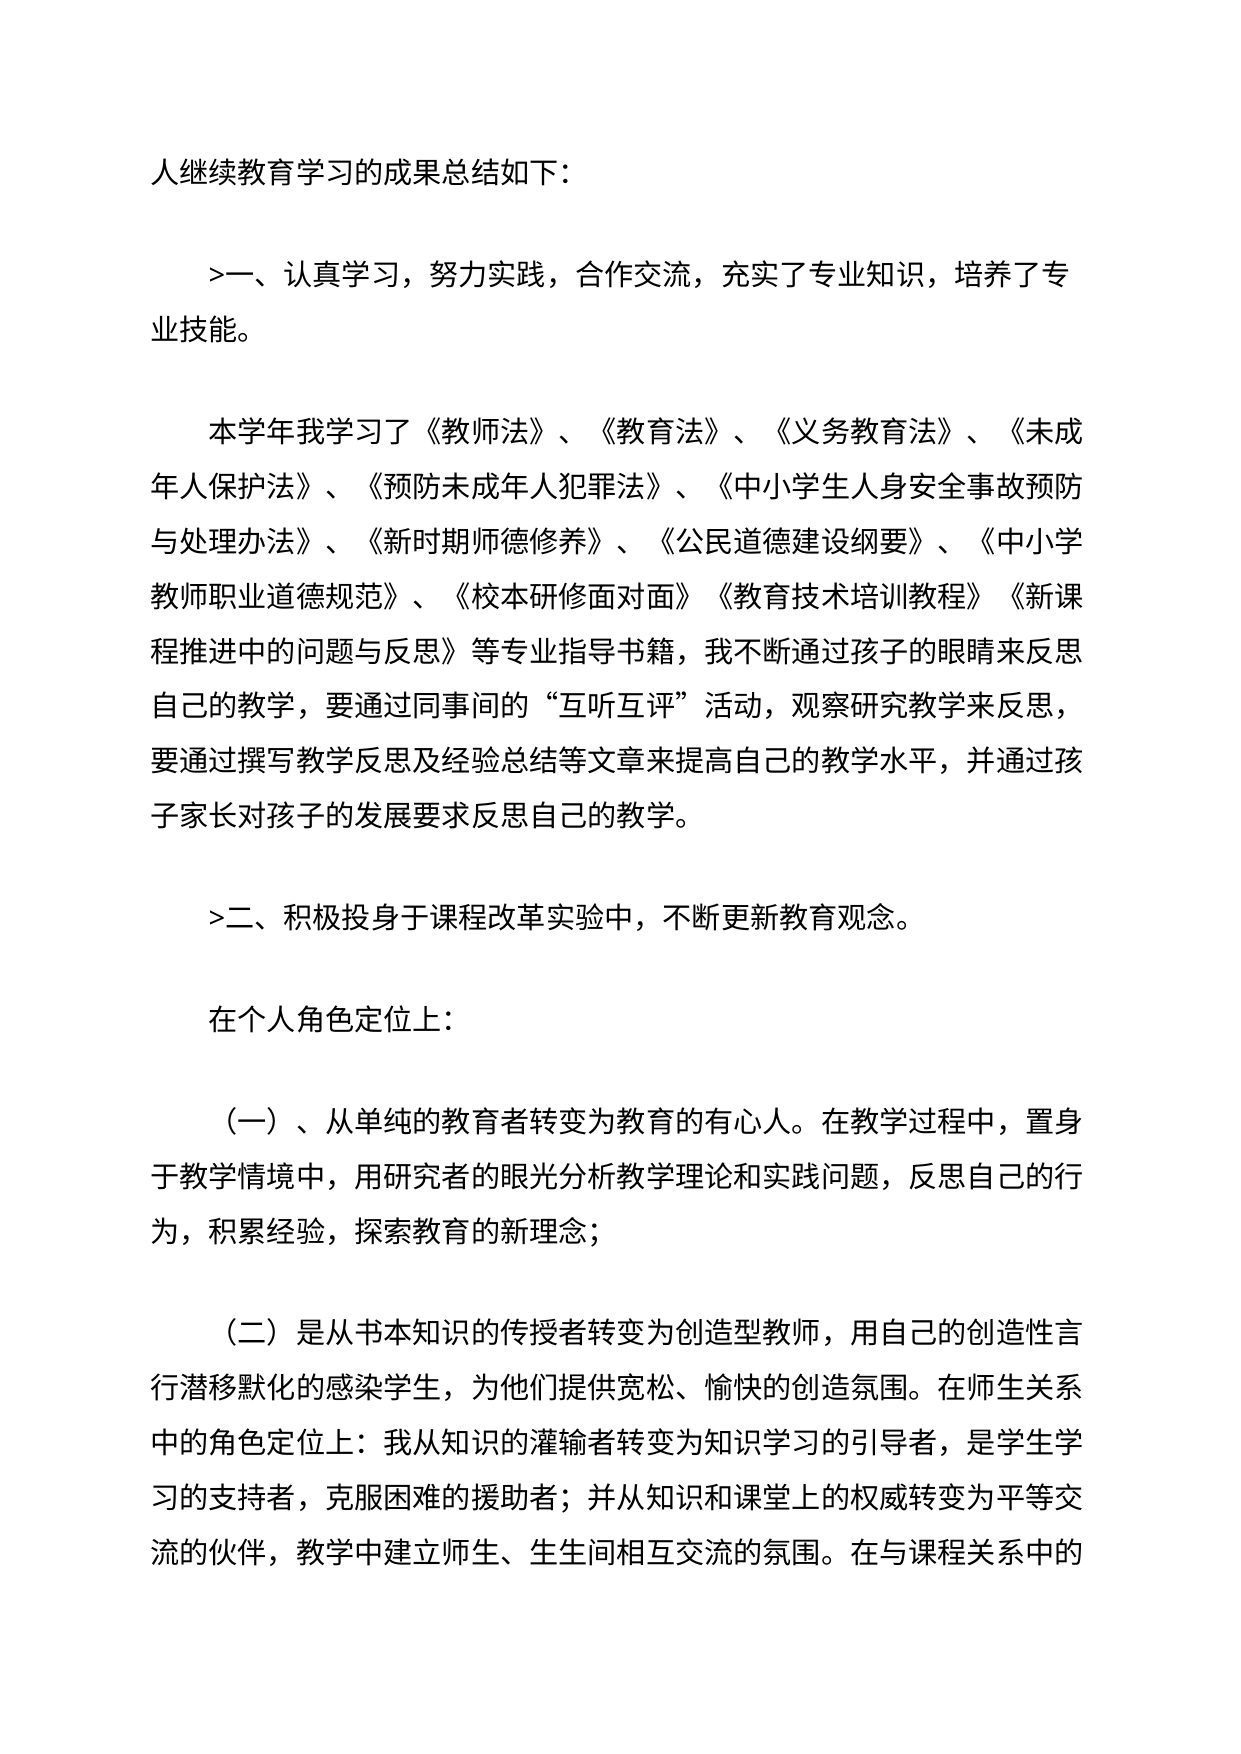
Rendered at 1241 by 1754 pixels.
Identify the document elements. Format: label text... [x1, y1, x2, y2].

text （一）、从单纯的教育者转变为教育的有心人。在教学过程中，置身于教学情境中，用研究者的眼光分析教学理论和实践问题，反思自己的行为，积累经验，探索教育的新理念； [150, 1098, 1090, 1250]
text 在个人角色定位上： [150, 997, 1090, 1039]
text 本学年我学习了《教师法》、《教育法》、《义务教育法》、《未成年人保护法》、《预防未成年人犯罪法》、《中小学生人身安全事故预防与处理办法》、《新时期师德修养》、《公民道德建设纲要》、《中小学教师职业道德规范》、《校本研修面对面》《教育技术培训教程》《新课程推进中的问题与反思》等专业指导书籍，我不断通过孩子的眼睛来反思自己的教学，要通过同事间的“互听互评”活动，观察研究教学来反思，要通过撰写教学反思及经验总结等文章来提高自己的教学水平，并通过孩子家长对孩子的发展要求反思自己的教学。 [150, 408, 1090, 835]
text >二、积极投身于课程改革实验中，不断更新教育观念。 [150, 894, 1090, 937]
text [150, 1310, 1090, 1572]
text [150, 150, 1090, 192]
text >一、认真学习，努力实践，合作交流，充实了专业知识，培养了专业技能。 [150, 252, 1090, 349]
